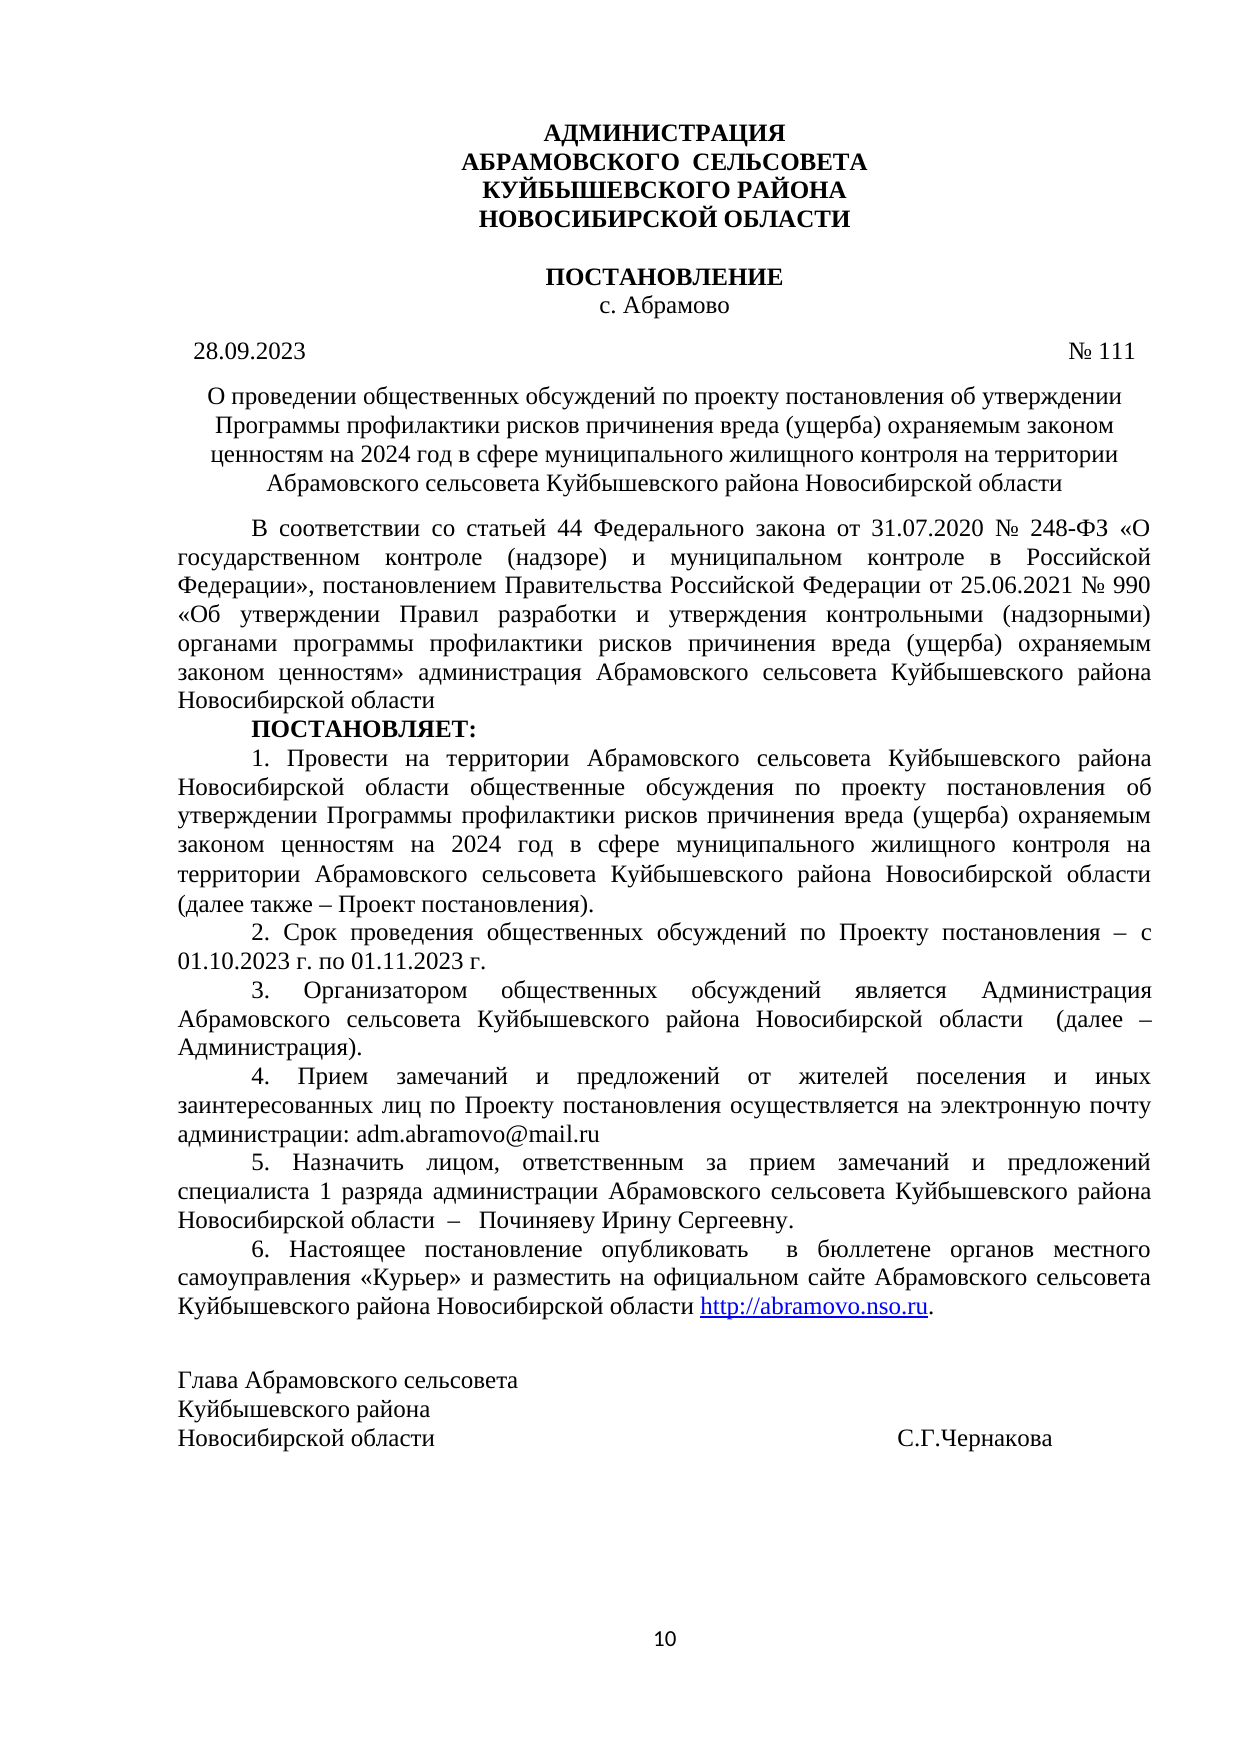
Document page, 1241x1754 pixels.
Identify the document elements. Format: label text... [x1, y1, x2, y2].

text КУЙБЫШЕВСКОГО РАЙОНА [177, 176, 1152, 204]
text ПОСТАНОВЛЯЕТ: [177, 714, 1152, 743]
text Новосибирской области С.Г.Чернакова [177, 1423, 1152, 1452]
text НОВОСИБИРСКОЙ ОБЛАСТИ [177, 204, 1152, 233]
text Куйбышевского района [177, 1394, 1152, 1423]
text 4. Прием замечаний и предложений от жителей поселения и иных заинтересованных лиц по Проекту постановления осуществляется на электронную почту администрации: adm.abramovo@mail.ru [177, 1061, 1152, 1147]
text 5. Назначить лицом, ответственным за прием замечаний и предложений специалиста 1 разряда администрации Абрамовского сельсовета Куйбышевского района Новосибирской области – Починяеву Ирину Сергеевну. [177, 1147, 1152, 1234]
text В соответствии со статьей 44 Федерального закона от 31.07.2020 № 248-ФЗ «О государственном контроле (надзоре) и муниципальном контроле в Российской Федерации», постановлением Правительства Российской Федерации от 25.06.2021 № 990 «Об утверждении Правил разработки и утверждения контрольными (надзорными) органами программы профилактики рисков причинения вреда (ущерба) охраняемым законом ценностям» администрация Абрамовского сельсовета Куйбышевского района Новосибирской области [177, 513, 1152, 599]
text 2. Срок проведения общественных обсуждений по Проекту постановления – с 01.10.2023 г. по 01.11.2023 г. [177, 917, 1152, 975]
text АБРАМОВСКОГО СЕЛЬСОВЕТА [177, 147, 1152, 176]
text 3. Организатором общественных обсуждений является Администрация Абрамовского сельсовета Куйбышевского района Новосибирской области (далее – Администрация). [177, 975, 1152, 1061]
text ПОСТАНОВЛЕНИЕ [177, 262, 1152, 291]
text О проведении общественных обсуждений по проекту постановления об утверждении Программы профилактики рисков причинения вреда (ущерба) охраняемым законом ценностям на 2024 год в сфере муниципального жилищного контроля на территории Абрамовского сельсовета Куйбышевского района Новосибирской области [177, 381, 1152, 496]
text Глава Абрамовского сельсовета [177, 1365, 1152, 1394]
text 1. Провести на территории Абрамовского сельсовета Куйбышевского района Новосибирской области общественные обсуждения по проекту постановления об утверждении Программы профилактики рисков причинения вреда (ущерба) охраняемым законом ценностям на 2024 год в сфере муниципального жилищного контроля на территории Абрамовского сельсовета Куйбышевского района Новосибирской области (далее также – Проект постановления). [177, 743, 1152, 917]
text В соответствии со статьей 44 Федерального закона от 31.07.2020 № 248-ФЗ «О государственном контроле (надзоре) и муниципальном контроле в Российской Федерации», постановлением Правительства Российской Федерации от 25.06.2021 № 990 «Об утверждении Правил разработки и утверждения контрольными (надзорными) органами программы профилактики рисков причинения вреда (ущерба) охраняемым законом ценностям» администрация Абрамовского сельсовета Куйбышевского района Новосибирской области [177, 657, 1152, 714]
text с. Абрамово [177, 291, 1152, 319]
text 28.09.2023 № 111 [177, 336, 1152, 365]
text АДМИНИСТРАЦИЯ [177, 118, 1152, 147]
text 6. Настоящее постановление опубликовать в бюллетене органов местного самоуправления «Курьер» и разместить на официальном сайте Абрамовского сельсовета Куйбышевского района Новосибирской области http://abramovo.nso.ru. [177, 1234, 1152, 1320]
